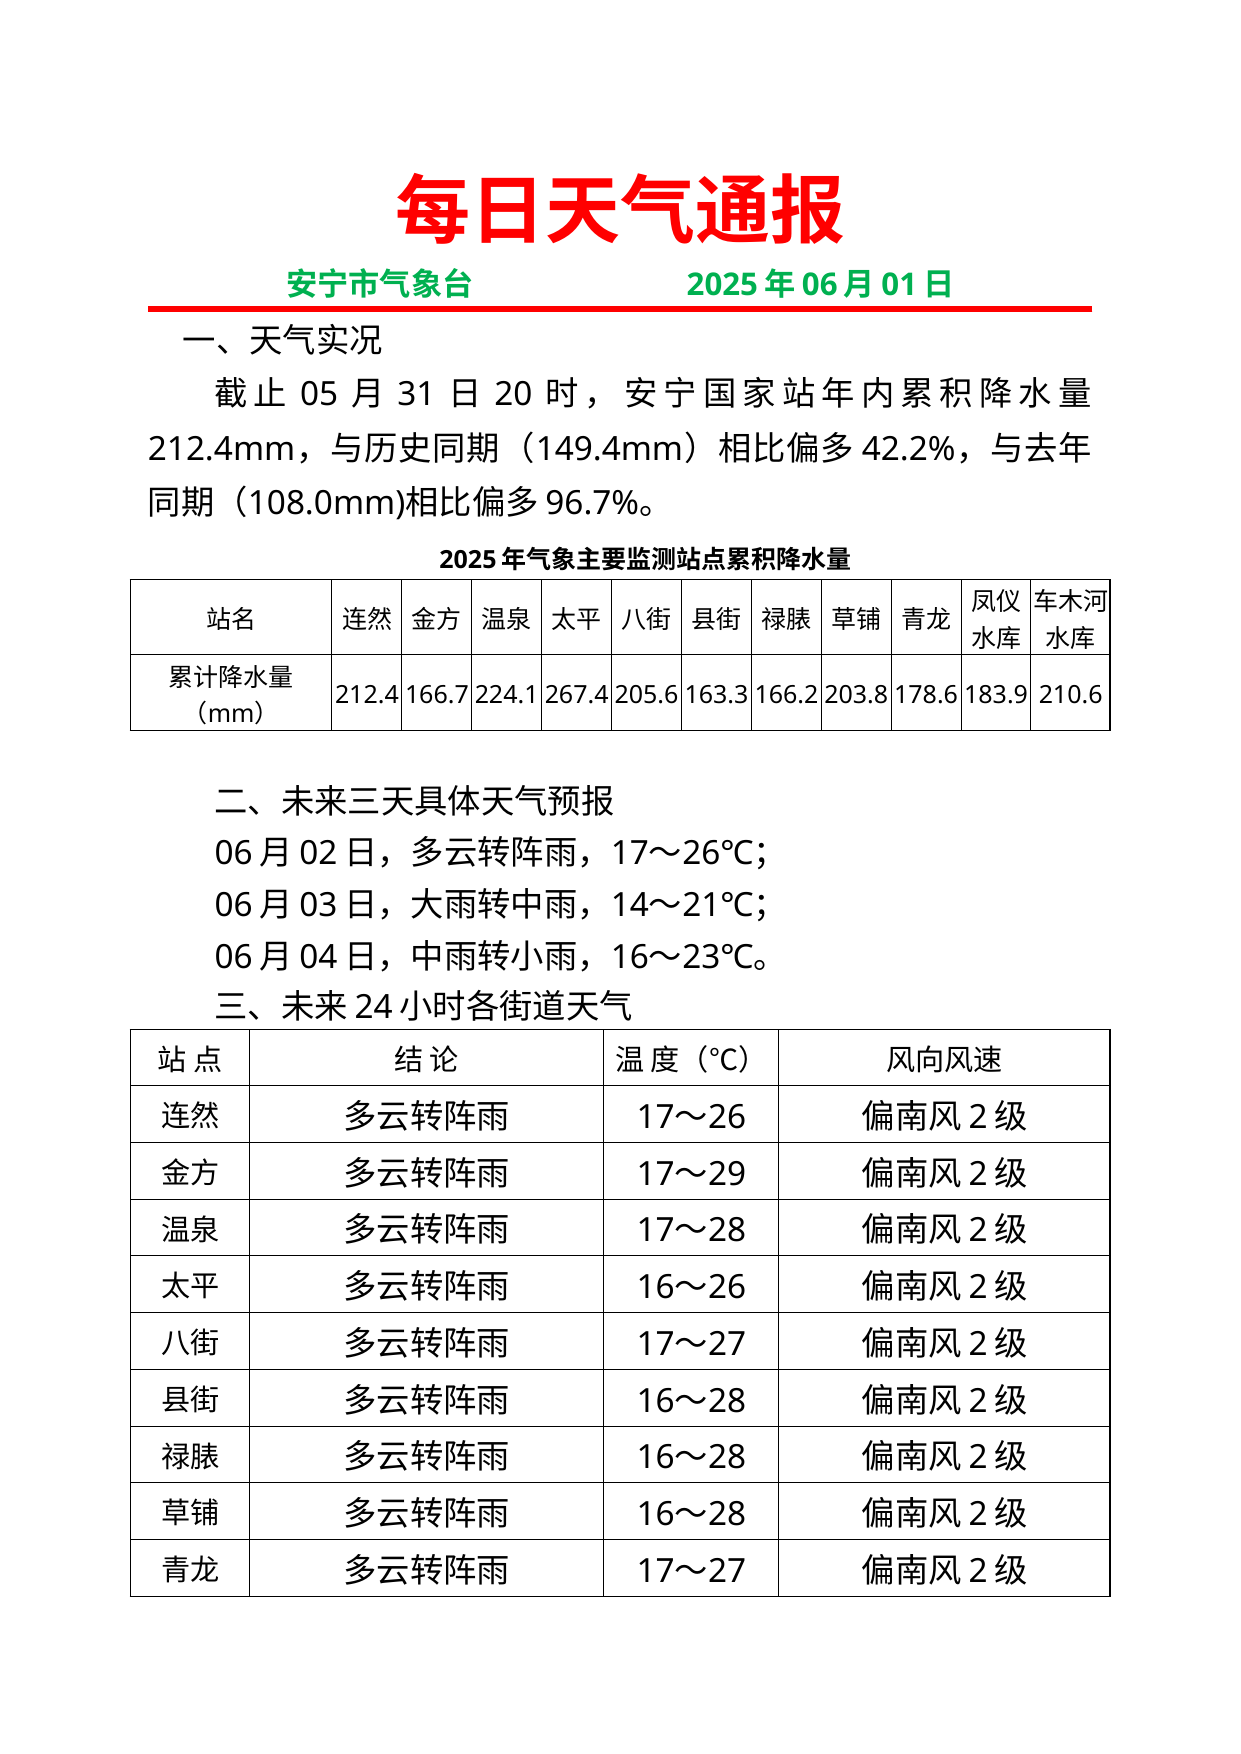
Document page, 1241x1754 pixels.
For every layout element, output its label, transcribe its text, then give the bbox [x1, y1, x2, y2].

table_cell 166.2 [752, 655, 821, 730]
table_cell 多云转阵雨 [250, 1086, 603, 1142]
table_header 风向风速 [779, 1030, 1109, 1085]
table_header 连然 [332, 580, 401, 654]
text 06月02日，多云转阵雨，17～26℃； [148, 822, 1092, 874]
text 06月03日，大雨转中雨，14～21℃； [148, 874, 1092, 927]
table_header 八街 [612, 580, 681, 654]
table_cell 210.6 [1031, 655, 1109, 730]
table_cell 多云转阵雨 [250, 1427, 603, 1482]
table_cell 多云转阵雨 [250, 1540, 603, 1596]
table_cell 偏南风2级 [779, 1427, 1109, 1482]
table_cell 212.4 [332, 655, 401, 730]
table_cell 多云转阵雨 [250, 1256, 603, 1312]
table_cell 八街 [131, 1313, 249, 1369]
text 每日天气通报 [148, 150, 1092, 259]
text 安宁市气象台 2025年06月01日 [148, 259, 1092, 306]
table_cell 禄脿 [131, 1427, 249, 1482]
text 06月04日，中雨转小雨，16～23℃。 [148, 927, 1092, 979]
table_cell 224.1 [472, 655, 541, 730]
table_cell 偏南风2级 [779, 1143, 1109, 1198]
table_header 禄脿 [752, 580, 821, 654]
text 一、天气实况 [148, 312, 1092, 362]
table_cell 多云转阵雨 [250, 1483, 603, 1539]
table_cell 偏南风2级 [779, 1540, 1109, 1596]
table_header 车木河水库 [1031, 580, 1109, 654]
table_header 站名 [131, 580, 331, 654]
table_cell 偏南风2级 [779, 1200, 1109, 1255]
table_cell 多云转阵雨 [250, 1200, 603, 1255]
table_header 金方 [402, 580, 471, 654]
table_cell 太平 [131, 1256, 249, 1312]
table_cell 多云转阵雨 [250, 1370, 603, 1426]
table_cell 183.9 [962, 655, 1030, 730]
text 截止05月31日20时，安宁国家站年内累积降水量212.4mm，与历史同期（149.4mm）相比偏多42.2%，与去年同期（108.0mm)相比偏多96.7%。 [148, 362, 1092, 525]
table_cell 偏南风2级 [779, 1370, 1109, 1426]
table_cell 163.3 [682, 655, 751, 730]
table_cell 偏南风2级 [779, 1256, 1109, 1312]
table_cell 偏南风2级 [779, 1313, 1109, 1369]
table_header 太平 [542, 580, 611, 654]
table_cell 连然 [131, 1086, 249, 1142]
table_cell 16～28 [604, 1427, 778, 1482]
table_cell 17～26 [604, 1086, 778, 1142]
table_cell 累计降水量（mm） [131, 655, 331, 730]
table_cell 17～29 [604, 1143, 778, 1198]
table_cell 草铺 [131, 1483, 249, 1539]
table_cell 16～26 [604, 1256, 778, 1312]
table_cell 青龙 [131, 1540, 249, 1596]
table_cell 县街 [131, 1370, 249, 1426]
text 2025年气象主要监测站点累积降水量 [148, 525, 1092, 579]
table_cell 16～28 [604, 1370, 778, 1426]
table_header 温 度（℃） [604, 1030, 778, 1085]
table_cell 17～27 [604, 1540, 778, 1596]
table_cell 16～28 [604, 1483, 778, 1539]
table_cell 166.7 [402, 655, 471, 730]
table_header 草铺 [822, 580, 891, 654]
table_header 青龙 [892, 580, 961, 654]
table_header 站 点 [131, 1030, 249, 1085]
table_cell 17～28 [604, 1200, 778, 1255]
table_header 凤仪水库 [962, 580, 1030, 654]
table_header 温泉 [472, 580, 541, 654]
table_cell 温泉 [131, 1200, 249, 1255]
table_cell 偏南风2级 [779, 1086, 1109, 1142]
text 二、未来三天具体天气预报 [148, 777, 1092, 822]
table_cell 多云转阵雨 [250, 1313, 603, 1369]
table_cell 205.6 [612, 655, 681, 730]
table_cell 多云转阵雨 [250, 1143, 603, 1198]
table_header 结 论 [250, 1030, 603, 1085]
table_cell 17～27 [604, 1313, 778, 1369]
text 三、未来24小时各街道天气 [148, 979, 1092, 1029]
table_header 县街 [682, 580, 751, 654]
table_cell 偏南风2级 [779, 1483, 1109, 1539]
table_cell 203.8 [822, 655, 891, 730]
table_cell 金方 [131, 1143, 249, 1198]
table_cell 178.6 [892, 655, 961, 730]
table_cell 267.4 [542, 655, 611, 730]
